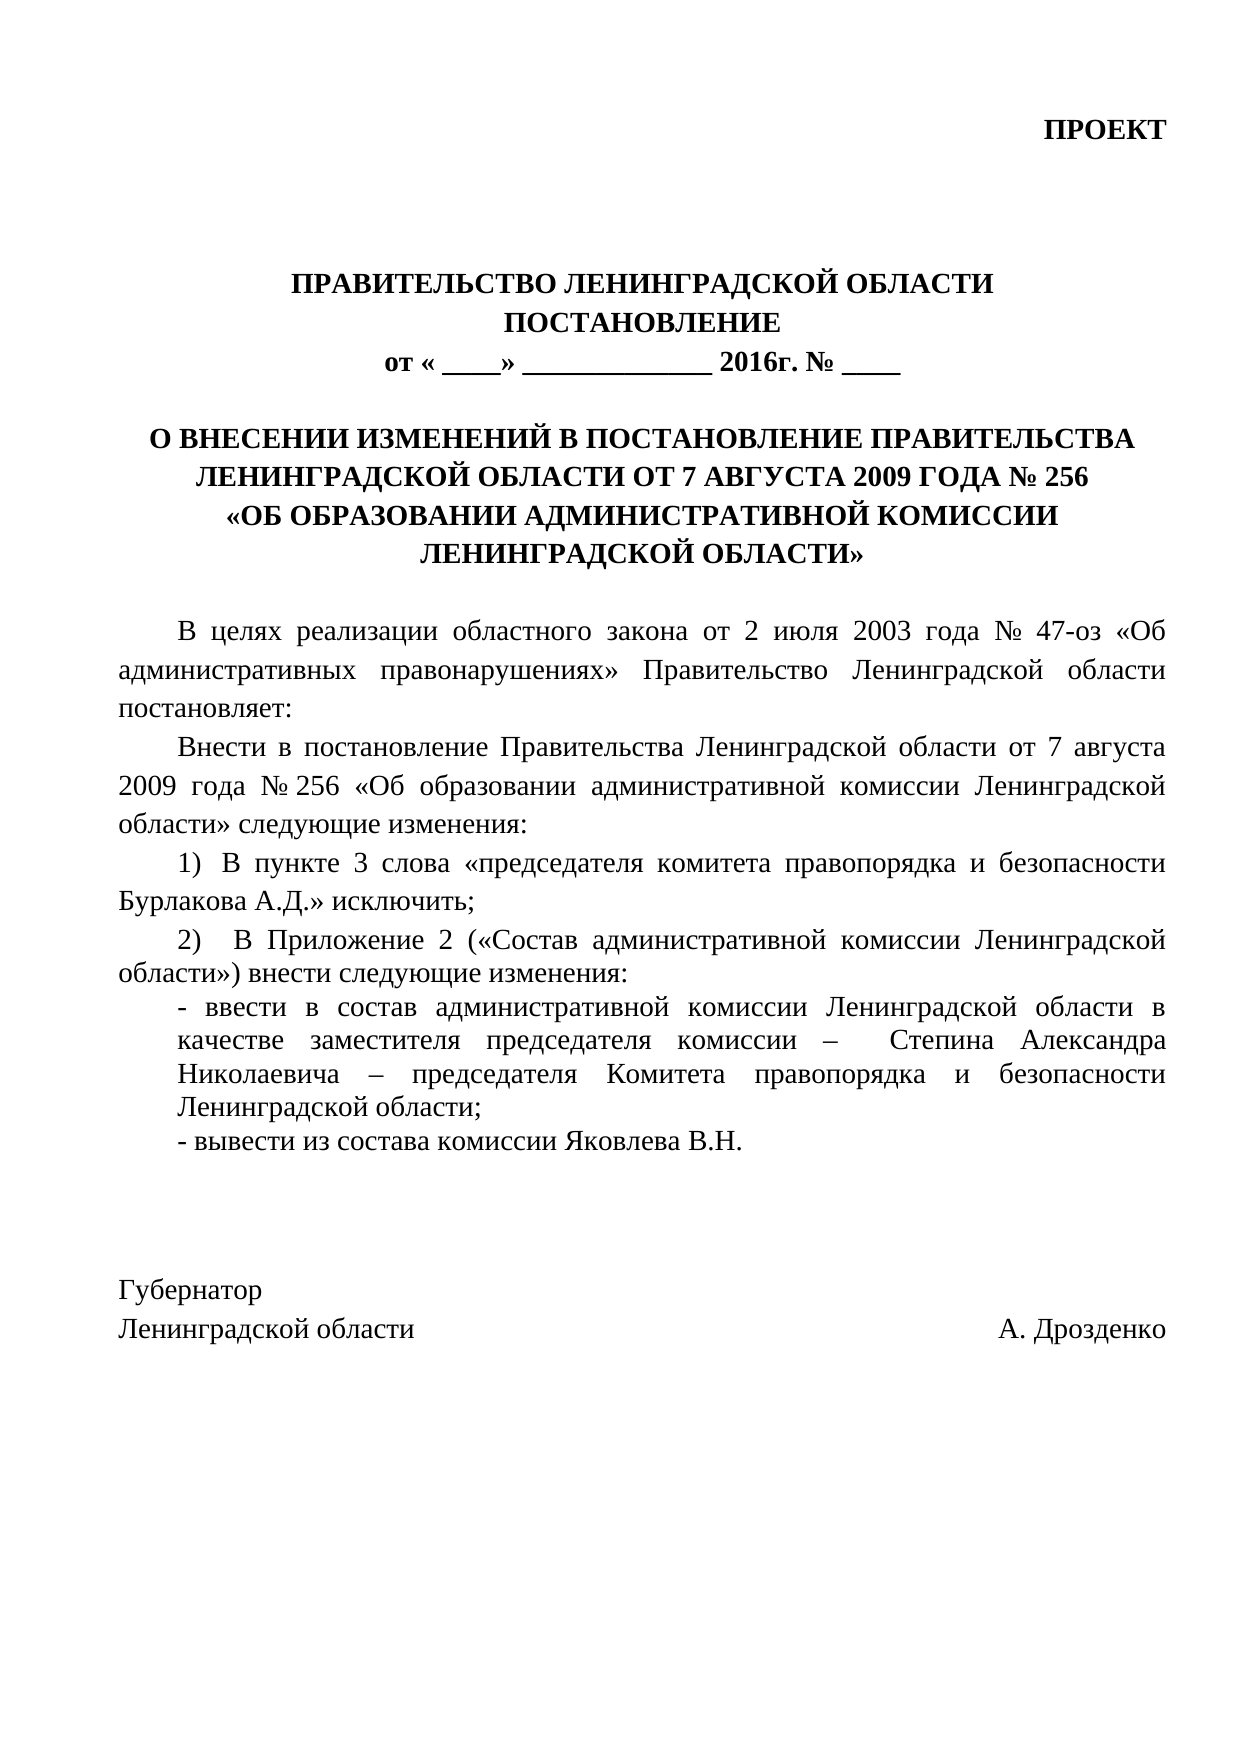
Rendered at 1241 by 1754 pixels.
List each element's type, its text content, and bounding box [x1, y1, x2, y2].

text «ОБ ОБРАЗОВАНИИ АДМИНИСТРАТИВНОЙ КОМИССИИ [118, 498, 1167, 531]
text от « ____» _____________ 2016г. № ____ [118, 344, 1167, 377]
text В целях реализации областного закона от 2 июля 2003 года № 47-оз «Об административных правонарушениях» Правительство Ленинградской области постановляет: [118, 613, 1167, 724]
text ЛЕНИНГРАДСКОЙ ОБЛАСТИ ОТ 7 АВГУСТА 2009 ГОДА № 256 [118, 459, 1167, 493]
text Губернатор [118, 1272, 1167, 1306]
text ЛЕНИНГРАДСКОЙ ОБЛАСТИ» [118, 536, 1167, 570]
text ПОСТАНОВЛЕНИЕ [118, 305, 1167, 339]
text Ленинградской области А. Дрозденко [118, 1311, 1167, 1344]
list В Приложение 2 («Состав административной комиссии Ленинградской области») внести следующие изменения: [118, 922, 1167, 989]
text ПРАВИТЕЛЬСТВО ЛЕНИНГРАДСКОЙ ОБЛАСТИ [118, 267, 1167, 300]
text - вывести из состава комиссии Яковлева В.Н. [177, 1123, 1167, 1157]
list В пункте 3 слова «председателя комитета правопорядка и безопасности Бурлакова А.Д.» исключить; [118, 845, 1167, 917]
text Внести в постановление Правительства Ленинградской области от 7 августа 2009 года № 256 «Об образовании административной комиссии Ленинградской области» следующие изменения: [118, 729, 1167, 840]
text О ВНЕСЕНИИ ИЗМЕНЕНИЙ В ПОСТАНОВЛЕНИЕ ПРАВИТЕЛЬСТВА [118, 421, 1167, 454]
text ПРОЕКТ [118, 112, 1167, 146]
text - ввести в состав административной комиссии Ленинградской области в качестве заместителя председателя комиссии – Степина Александра Николаевича – председателя Комитета правопорядка и безопасности Ленинградской области; [177, 989, 1167, 1123]
